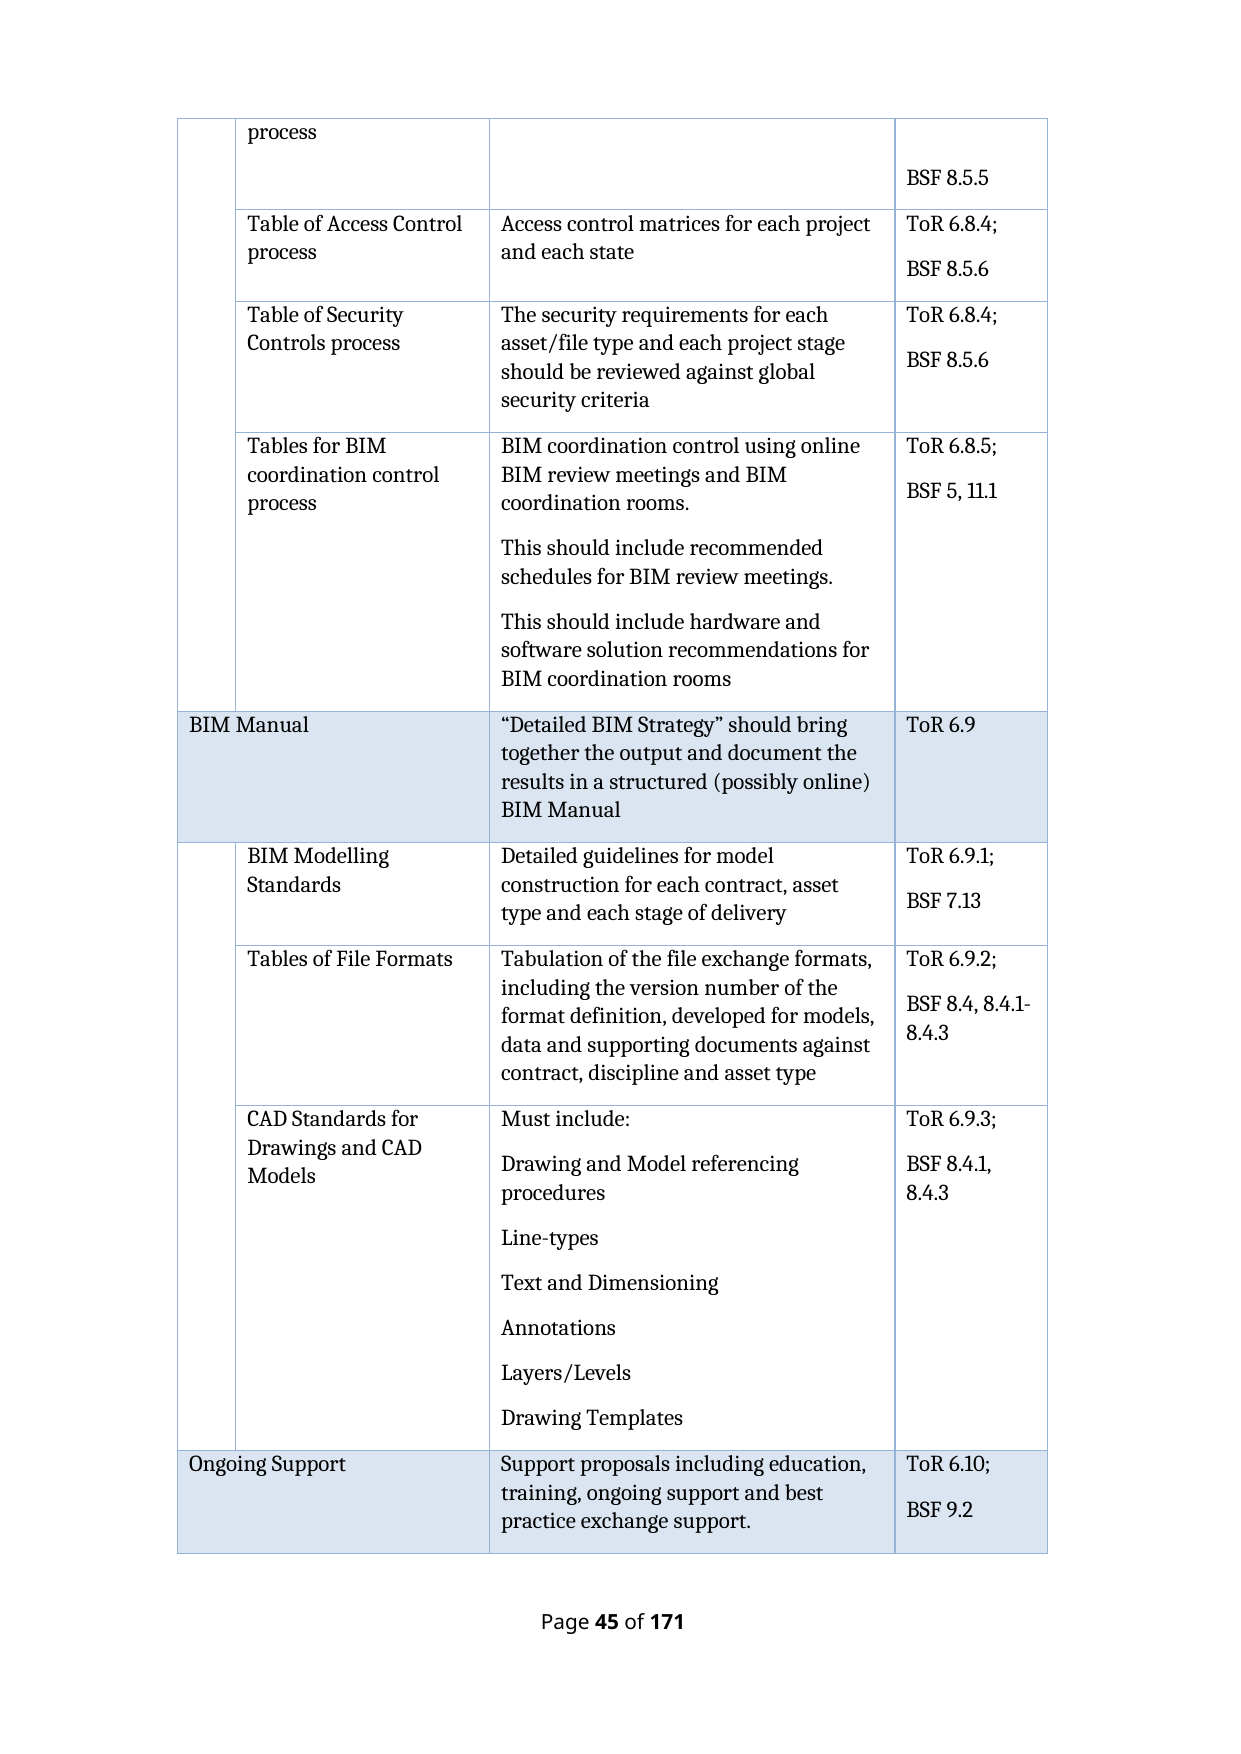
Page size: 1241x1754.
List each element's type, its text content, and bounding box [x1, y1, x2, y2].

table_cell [490, 119, 894, 209]
table_cell Detailed guidelines for model construction for each contract, asset type and each stage of delivery [490, 843, 894, 945]
table_cell Table of Security Controls process [236, 302, 489, 432]
table_cell ToR 6.9.2; BSF 8.4, 8.4.1-8.4.3 [896, 946, 1047, 1105]
table_cell ToR 6.8.4; BSF 8.5.6 [896, 302, 1047, 432]
table_cell Support proposals including education, training, ongoing support and best practice exchange support. [490, 1451, 894, 1553]
table_cell Tables for BIM coordination control process [236, 433, 489, 711]
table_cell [236, 119, 489, 209]
table_cell “Detailed BIM Strategy” should bring together the output and document the results in a structured (possibly online) BIM Manual [490, 712, 894, 842]
table_cell BIM coordination control using online BIM review meetings and BIM coordination rooms. This should include recommended schedules for BIM review meetings. This should include hardware and software solution recommendations for BIM coordination rooms [490, 433, 894, 711]
table_cell CAD Standards for Drawings and CAD Models [236, 1106, 489, 1450]
table_cell ToR 6.10; BSF 9.2 [896, 1451, 1047, 1553]
table_cell BIM Modelling Standards [236, 843, 489, 945]
table_cell [178, 843, 235, 1450]
table_cell Must include: Drawing and Model referencing procedures Line-types Text and Dimensioning Annotations Layers/Levels Drawing Templates [490, 1106, 894, 1450]
table_cell ToR 6.9.3; BSF 8.4.1, 8.4.3 [896, 1106, 1047, 1450]
table_cell The security requirements for each asset/file type and each project stage should be reviewed against global security criteria [490, 302, 894, 432]
table_cell Table of Access Control process [236, 210, 489, 301]
table_cell Access control matrices for each project and each state [490, 210, 894, 301]
table_cell ToR 6.9.1; BSF 7.13 [896, 843, 1047, 945]
table_cell Ongoing Support [178, 1451, 489, 1553]
table_cell Tables of File Formats [236, 946, 489, 1105]
table_cell ToR 6.9 [896, 712, 1047, 842]
table_cell ToR 6.8.5; BSF 5, 11.1 [896, 433, 1047, 711]
table_cell BIM Manual [178, 712, 489, 842]
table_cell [896, 119, 1047, 209]
table_cell Tabulation of the file exchange formats, including the version number of the format definition, developed for models, data and supporting documents against contract, discipline and asset type [490, 946, 894, 1105]
table_cell ToR 6.8.4; BSF 8.5.6 [896, 210, 1047, 301]
